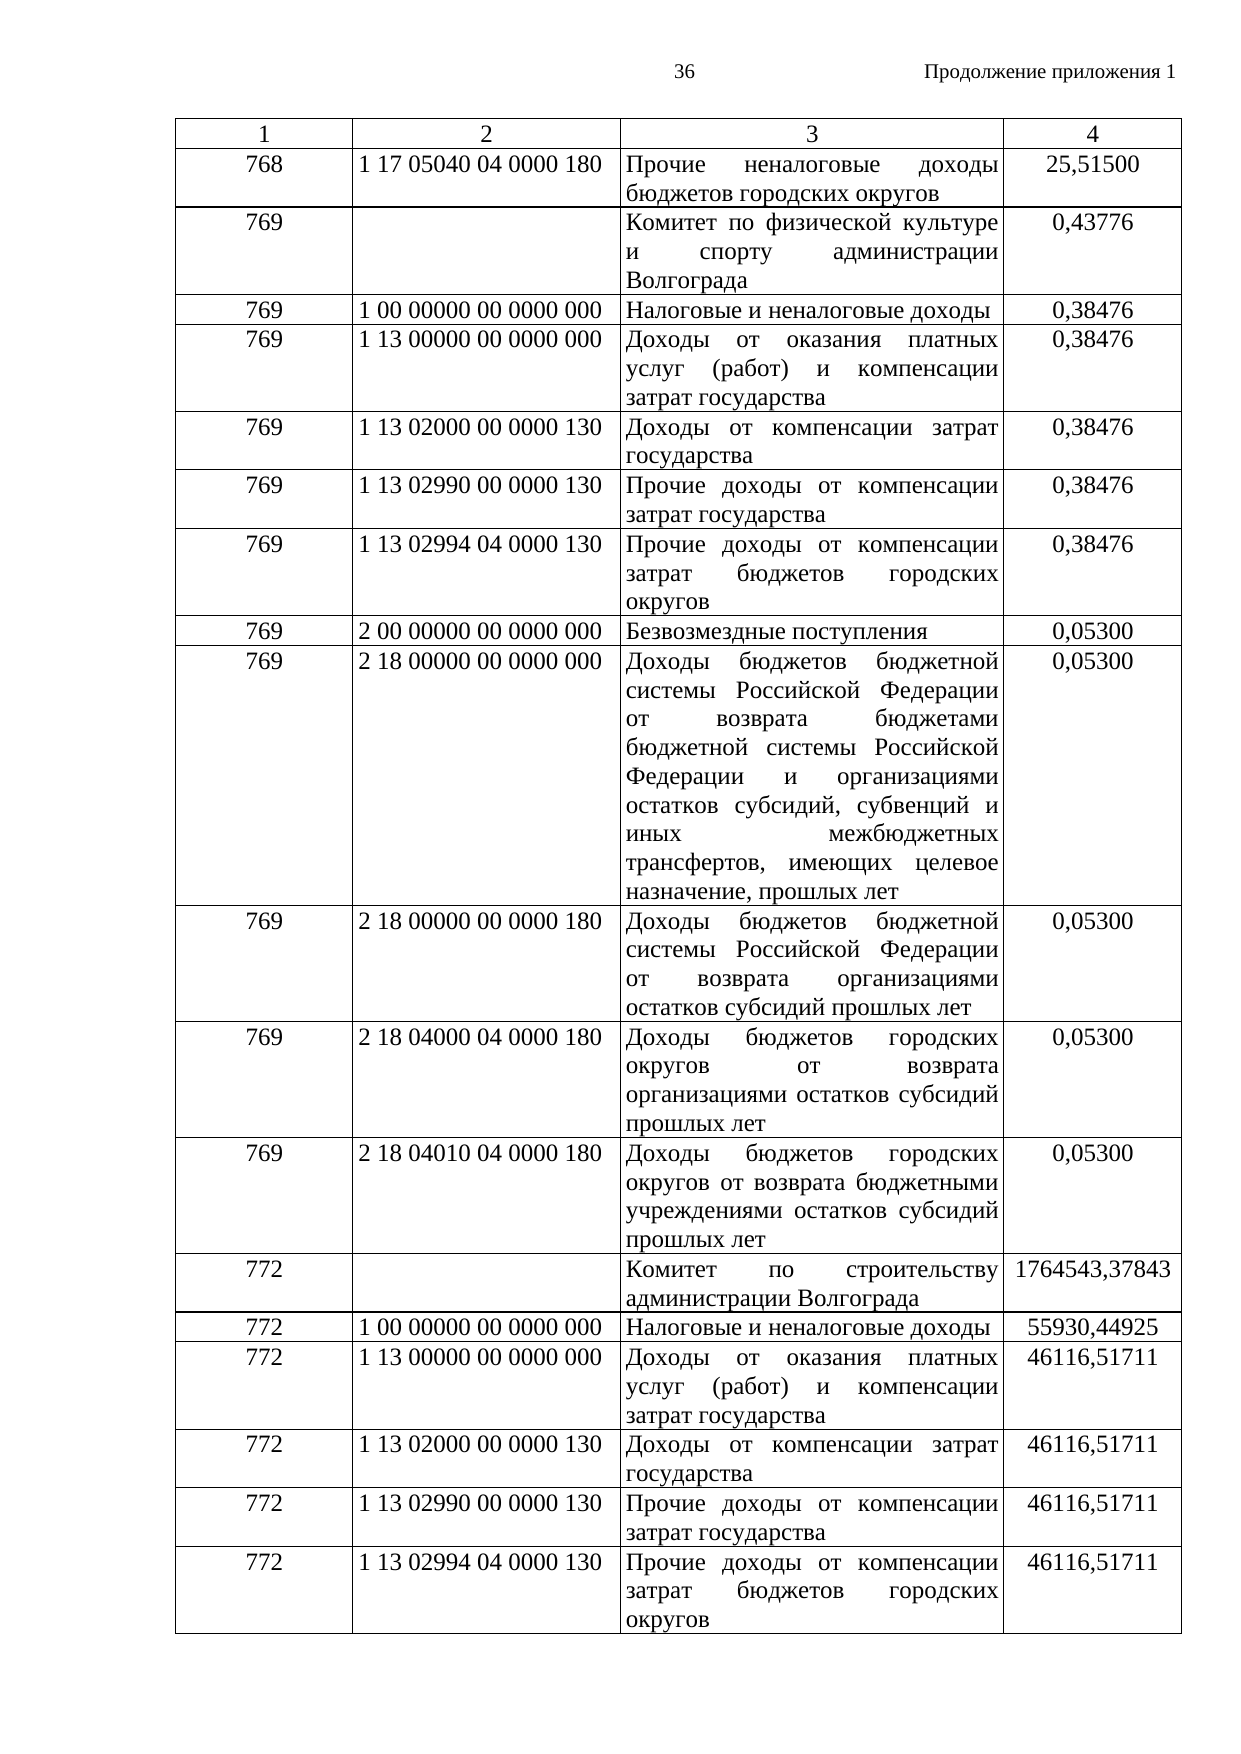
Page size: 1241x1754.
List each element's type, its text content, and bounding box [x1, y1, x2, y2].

table_cell 0,05300 [1004, 616, 1181, 645]
table_cell Доходы от оказания платных услуг (работ) и компенсации затрат государства [621, 325, 1003, 411]
table_cell 55930,44925 [1004, 1313, 1181, 1341]
table_cell 0,05300 [1004, 1138, 1181, 1253]
table_cell Комитет по физической культуре и спорту администрации Волгограда [621, 208, 1003, 294]
table_cell Доходы бюджетов городских округов от возврата бюджетными учреждениями остатков субсидий прошлых лет [621, 1138, 1003, 1253]
table_header 4 [1004, 119, 1181, 148]
table_cell 1 13 02994 04 0000 130 [353, 529, 620, 615]
table_cell 2 00 00000 00 0000 000 [353, 616, 620, 645]
table_cell Безвозмездные поступления [621, 616, 1003, 645]
table_cell 0,05300 [1004, 646, 1181, 905]
table_cell 769 [176, 1022, 352, 1137]
table_cell 769 [176, 616, 352, 645]
table_cell Налоговые и неналоговые доходы [621, 1313, 1003, 1341]
table_cell 46116,51711 [1004, 1488, 1181, 1546]
table_cell Доходы от оказания платных услуг (работ) и компенсации затрат государства [621, 1342, 1003, 1428]
table_cell 769 [176, 470, 352, 528]
table_cell 769 [176, 646, 352, 905]
table_cell 46116,51711 [1004, 1430, 1181, 1487]
table_cell Доходы бюджетов бюджетной системы Российской Федерации от возврата организациями остатков субсидий прошлых лет [621, 906, 1003, 1021]
table_cell Прочие неналоговые доходы бюджетов городских округов [621, 149, 1003, 206]
table_cell 769 [176, 412, 352, 469]
table_header 3 [621, 119, 1003, 148]
table_cell Доходы от компенсации затрат государства [621, 1430, 1003, 1487]
table_cell [353, 208, 620, 294]
table_cell 0,38476 [1004, 412, 1181, 469]
table_cell 769 [176, 906, 352, 1021]
table_cell Прочие доходы от компенсации затрат бюджетов городских округов [621, 1547, 1003, 1633]
table_cell 1 13 00000 00 0000 000 [353, 325, 620, 411]
table_cell 46116,51711 [1004, 1547, 1181, 1633]
table_cell 0,38476 [1004, 325, 1181, 411]
table_cell 2 18 04000 04 0000 180 [353, 1022, 620, 1137]
table_cell Доходы бюджетов бюджетной системы Российской Федерации от возврата бюджетами бюджетной системы Российской Федерации и организациями остатков субсидий, субвенций и иных межбюджетных трансфертов, имеющих целевое назначение, прошлых лет [621, 646, 1003, 905]
table_cell 769 [176, 208, 352, 294]
table_cell 0,38476 [1004, 295, 1181, 323]
table_cell 769 [176, 295, 352, 323]
table_cell 2 18 00000 00 0000 180 [353, 906, 620, 1021]
table_cell 2 18 00000 00 0000 000 [353, 646, 620, 905]
table_cell 1 13 02990 00 0000 130 [353, 1488, 620, 1546]
table_cell 1 13 00000 00 0000 000 [353, 1342, 620, 1428]
table_cell 769 [176, 325, 352, 411]
table_header 2 [353, 119, 620, 148]
table_cell 772 [176, 1254, 352, 1311]
table_cell [353, 1254, 620, 1311]
table_cell Прочие доходы от компенсации затрат государства [621, 470, 1003, 528]
table_cell 0,05300 [1004, 1022, 1181, 1137]
table_cell 768 [176, 149, 352, 206]
table_cell 772 [176, 1430, 352, 1487]
table_cell 2 18 04010 04 0000 180 [353, 1138, 620, 1253]
table_cell 1764543,37843 [1004, 1254, 1181, 1311]
table_cell 772 [176, 1313, 352, 1341]
table_cell 769 [176, 1138, 352, 1253]
table_cell 25,51500 [1004, 149, 1181, 206]
table_cell 1 13 02000 00 0000 130 [353, 1430, 620, 1487]
table_cell Налоговые и неналоговые доходы [621, 295, 1003, 323]
table_cell 772 [176, 1342, 352, 1428]
table_cell 772 [176, 1547, 352, 1633]
table_cell 772 [176, 1488, 352, 1546]
table_cell 769 [176, 529, 352, 615]
table_cell 1 13 02994 04 0000 130 [353, 1547, 620, 1633]
table_header 1 [176, 119, 352, 148]
table_cell Доходы от компенсации затрат государства [621, 412, 1003, 469]
table_cell 0,43776 [1004, 208, 1181, 294]
table_cell 1 13 02000 00 0000 130 [353, 412, 620, 469]
table_cell Прочие доходы от компенсации затрат бюджетов городских округов [621, 529, 1003, 615]
table_cell 46116,51711 [1004, 1342, 1181, 1428]
table_cell 0,05300 [1004, 906, 1181, 1021]
table_cell Прочие доходы от компенсации затрат государства [621, 1488, 1003, 1546]
table_cell 1 17 05040 04 0000 180 [353, 149, 620, 206]
table_cell 1 13 02990 00 0000 130 [353, 470, 620, 528]
table_cell 1 00 00000 00 0000 000 [353, 295, 620, 323]
table_cell Комитет по строительству администрации Волгограда [621, 1254, 1003, 1311]
table_cell Доходы бюджетов городских округов от возврата организациями остатков субсидий прошлых лет [621, 1022, 1003, 1137]
table_cell 1 00 00000 00 0000 000 [353, 1313, 620, 1341]
table_cell 0,38476 [1004, 529, 1181, 615]
table_cell 0,38476 [1004, 470, 1181, 528]
